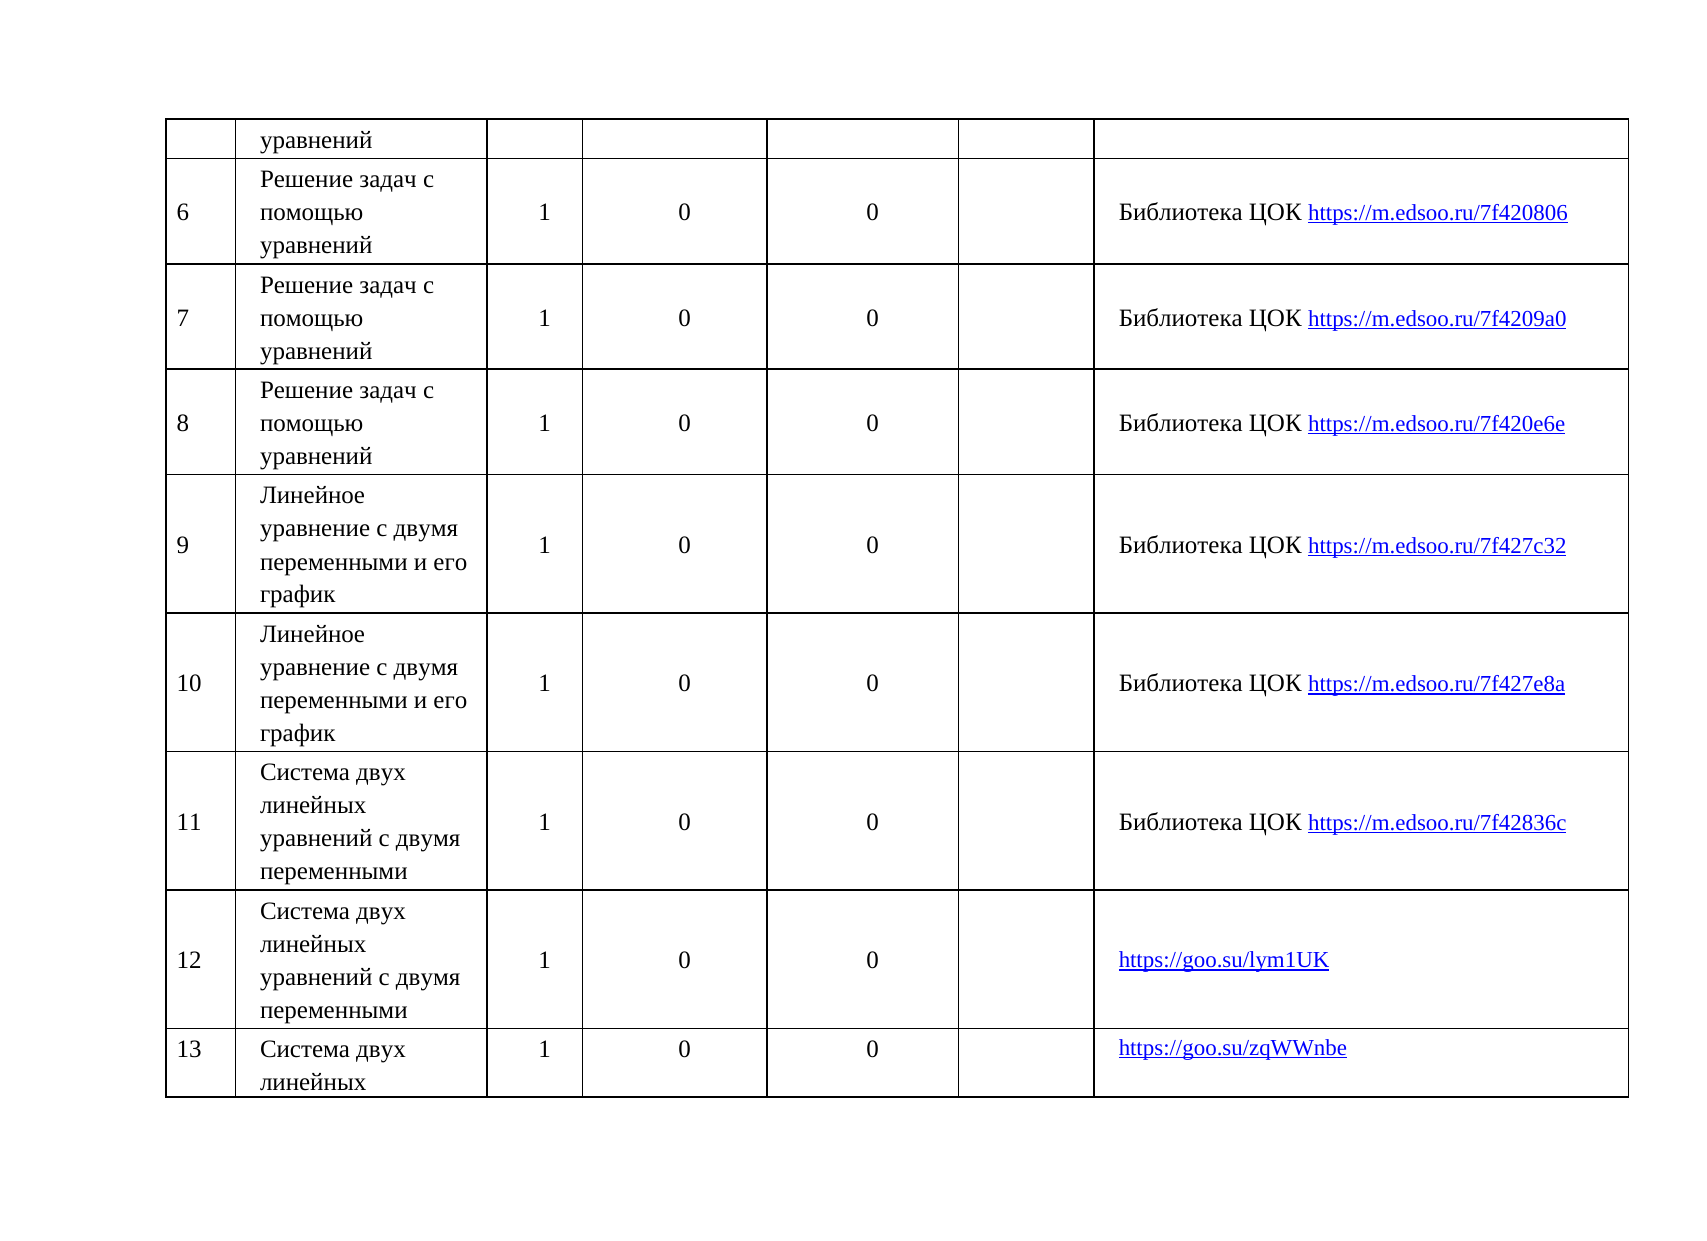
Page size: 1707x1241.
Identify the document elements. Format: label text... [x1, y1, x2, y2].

table_cell 1 [488, 1029, 582, 1096]
table_cell 0 [768, 752, 958, 889]
table_cell Библиотека ЦОК https://m.edsoo.ru/7f427c32 [1095, 475, 1628, 612]
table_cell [236, 1029, 486, 1096]
table_cell 1 [488, 265, 582, 368]
table_cell 11 [167, 752, 235, 889]
table_cell [959, 120, 1093, 157]
table_cell Решение задач с помощью уравнений [236, 159, 486, 263]
table_cell 8 [167, 370, 235, 474]
table_cell 0 [768, 159, 958, 263]
table_cell [959, 614, 1093, 751]
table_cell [236, 891, 486, 1027]
table_cell Линейное уравнение с двумя переменными и его график [236, 475, 486, 612]
table_cell 1 [488, 752, 582, 889]
table_cell 0 [583, 159, 766, 263]
table_cell [959, 370, 1093, 474]
table_cell 0 [768, 265, 958, 368]
table_cell 0 [768, 614, 958, 751]
table_cell Система двух линейных уравнений с двумя переменными [236, 752, 486, 889]
table_cell [959, 1029, 1093, 1096]
table_cell 1 [488, 120, 582, 157]
table_cell 10 [167, 614, 235, 751]
table_cell 1 [488, 159, 582, 263]
table_cell Линейное уравнение с двумя переменными и его график [236, 614, 486, 751]
table_cell 13 [167, 1029, 235, 1096]
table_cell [1095, 120, 1628, 157]
table_cell Библиотека ЦОК https://m.edsoo.ru/7f427e8a [1095, 614, 1628, 751]
table_cell Библиотека ЦОК https://m.edsoo.ru/7f42836c [1095, 752, 1628, 889]
table_cell [959, 159, 1093, 263]
table_cell 0 [768, 1029, 958, 1096]
table_cell 0 [768, 475, 958, 612]
table_cell 0 [583, 891, 766, 1027]
table_cell 0 [583, 370, 766, 474]
table_cell 7 [167, 265, 235, 368]
table_cell [959, 752, 1093, 889]
table_cell 6 [167, 159, 235, 263]
table_cell 1 [488, 475, 582, 612]
table_cell 1 [488, 891, 582, 1027]
table_cell 1 [488, 614, 582, 751]
table_cell 0 [768, 370, 958, 474]
table_cell 0 [583, 265, 766, 368]
table_cell 0 [583, 614, 766, 751]
table_cell 12 [167, 891, 235, 1027]
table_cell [1095, 1029, 1628, 1096]
table_cell 0 [768, 120, 958, 157]
table_cell [959, 265, 1093, 368]
table_cell Решение задач с помощью уравнений [236, 265, 486, 368]
table_cell 0 [583, 475, 766, 612]
table_cell 0 [583, 120, 766, 157]
table_cell Библиотека ЦОК https://m.edsoo.ru/7f420e6e [1095, 370, 1628, 474]
table_cell [959, 475, 1093, 612]
table_cell 5 [167, 120, 235, 157]
table_cell 1 [488, 370, 582, 474]
table_cell Библиотека ЦОК https://m.edsoo.ru/7f420806 [1095, 159, 1628, 263]
table_cell 0 [583, 1029, 766, 1096]
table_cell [236, 120, 486, 157]
table_cell Библиотека ЦОК https://m.edsoo.ru/7f4209a0 [1095, 265, 1628, 368]
table_cell https://goo.su/lym1UK [1095, 891, 1628, 1027]
table_cell 0 [583, 752, 766, 889]
table_cell 0 [768, 891, 958, 1027]
table_cell [959, 891, 1093, 1027]
table_cell 9 [167, 475, 235, 612]
table_cell Решение задач с помощью уравнений [236, 370, 486, 474]
